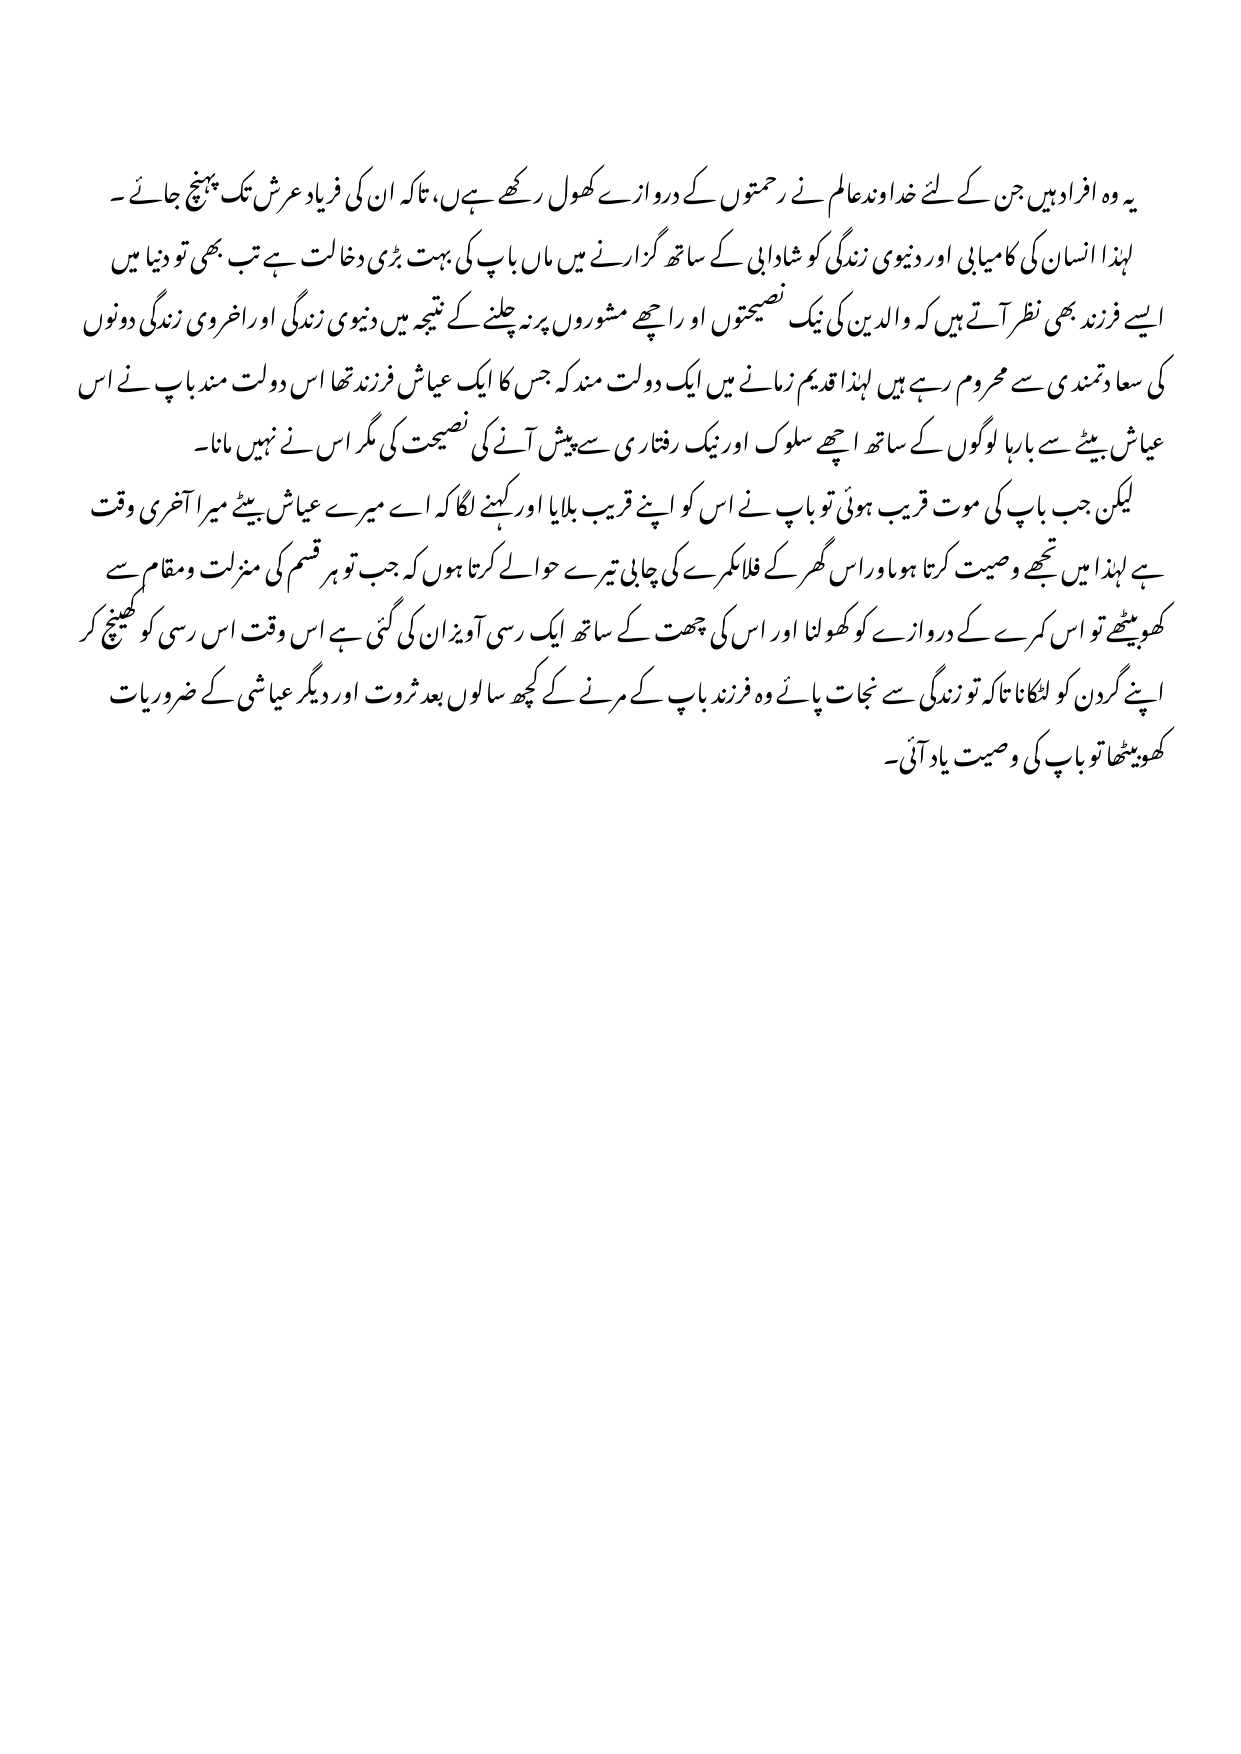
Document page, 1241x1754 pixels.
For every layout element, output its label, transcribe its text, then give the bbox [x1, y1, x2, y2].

text یہ وہ افراد ہیں جن کے لئے خداوندعالم نے رحمتوں کے دروازے کھول رکھے ہےں، تاکہ ان کی فریاد عرش تک پہنچ جائے ۔ [75, 156, 1165, 219]
text لیکن جب باپ کی موت قریب ہوئی تو باپ نے اس کو اپنے قریب بلایا اور کہنے لگا کہ اے میرے عیاش بیٹے میرا آخری وقت ہے لہٰذا میں تجھے وصیت کرتا ہوںاوراس گھر کے فلاںکمرے کی چابی تیرے حوالے کرتا ہوں کہ جب تو ہر قسم کی منزلت ومقام سے کھوبیٹھے تو اس کمرے کے دروازے کو کھولنا اور اس کی چھت کے ساتھ ایک رسی آویزان کی گئی ہے اس وقت اس رسی کو کھینچ کر اپنے گردن کو لٹکانا تاکہ تو زندگی سے نجات پائے وہ فرزند باپ کے مرنے کے کچھ سالوں بعد ثروت اور دیگر عیاشی کے ضروریات کھوبیٹھا تو باپ کی وصیت یاد آئی۔ [75, 469, 1165, 781]
text لہٰذا انسان کی کامیابی اور دنیوی زندگی کو شادابی کے ساتھ گزارنے میں ماں باپ کی بہت بڑی دخالت ہے تب بھی تو دنیا میں ایسے فرزند بھی نظر آتے ہیں کہ والدین کی نیک نصیحتوں او راچھے مشوروں پر نہ چلنے کے نتیجہ میں دنیوی زندگی اوراخروی زندگی دونوں کی سعا دتمند ی سے محروم رہے ہیں لہٰذا قدیم زمانے میں ایک دولت مند کہ جس کا ایک عیاش فرزندتھا اس دولت مند باپ نے اس عیاش بیٹے سے بارہا لوگوں کے ساتھ اچھے سلوک اور نیک رفتار ی سے پیش آنے کی نصیحت کی مگر اس نے نہیں مانا۔ [75, 219, 1165, 469]
